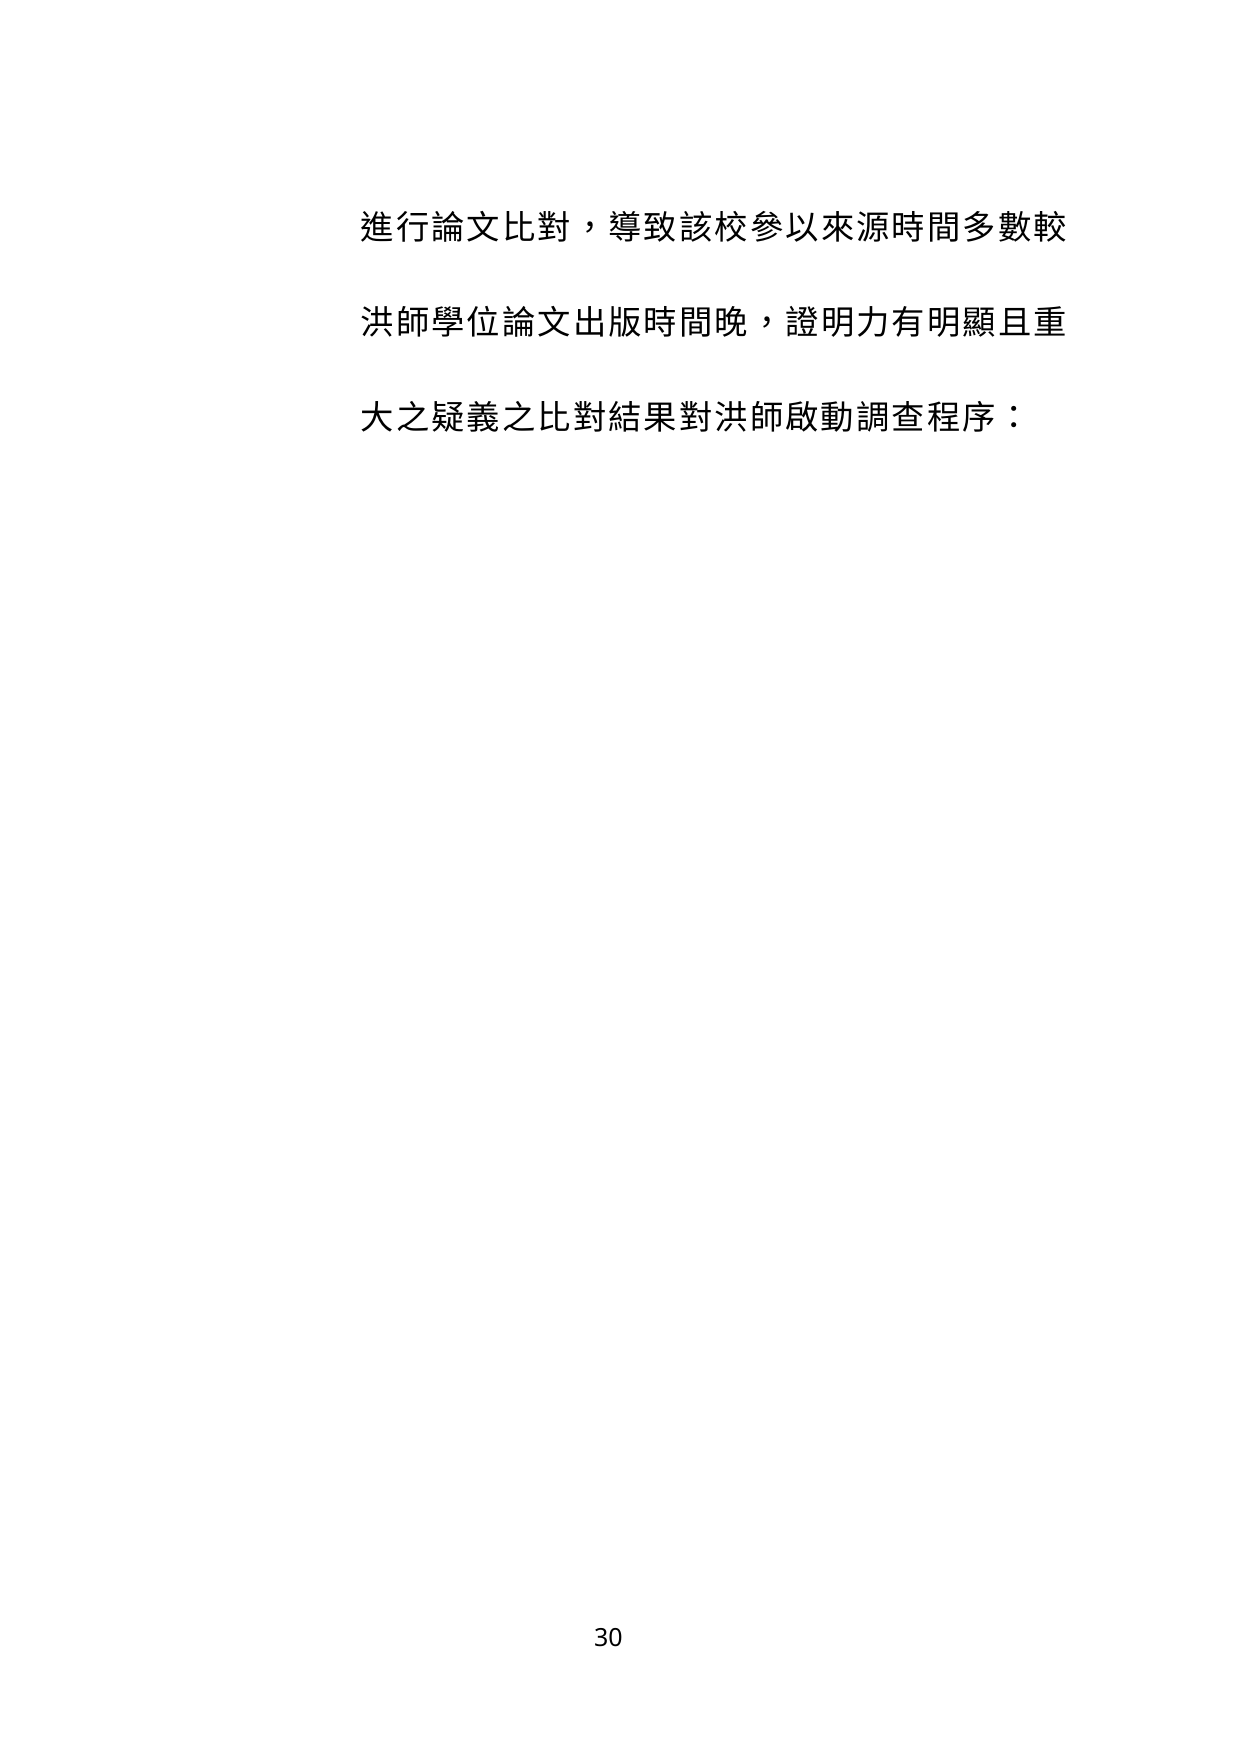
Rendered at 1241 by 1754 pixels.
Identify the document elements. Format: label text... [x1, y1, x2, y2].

subtitle 國北教大研發處亦以前開因果倒置之基礎資料進行論文比對，導致該校參以來源時間多數較洪師學位論文出版時間晚，證明力有明顯且重大之疑義之比對結果對洪師啟動調查程序： [272, 177, 1069, 463]
